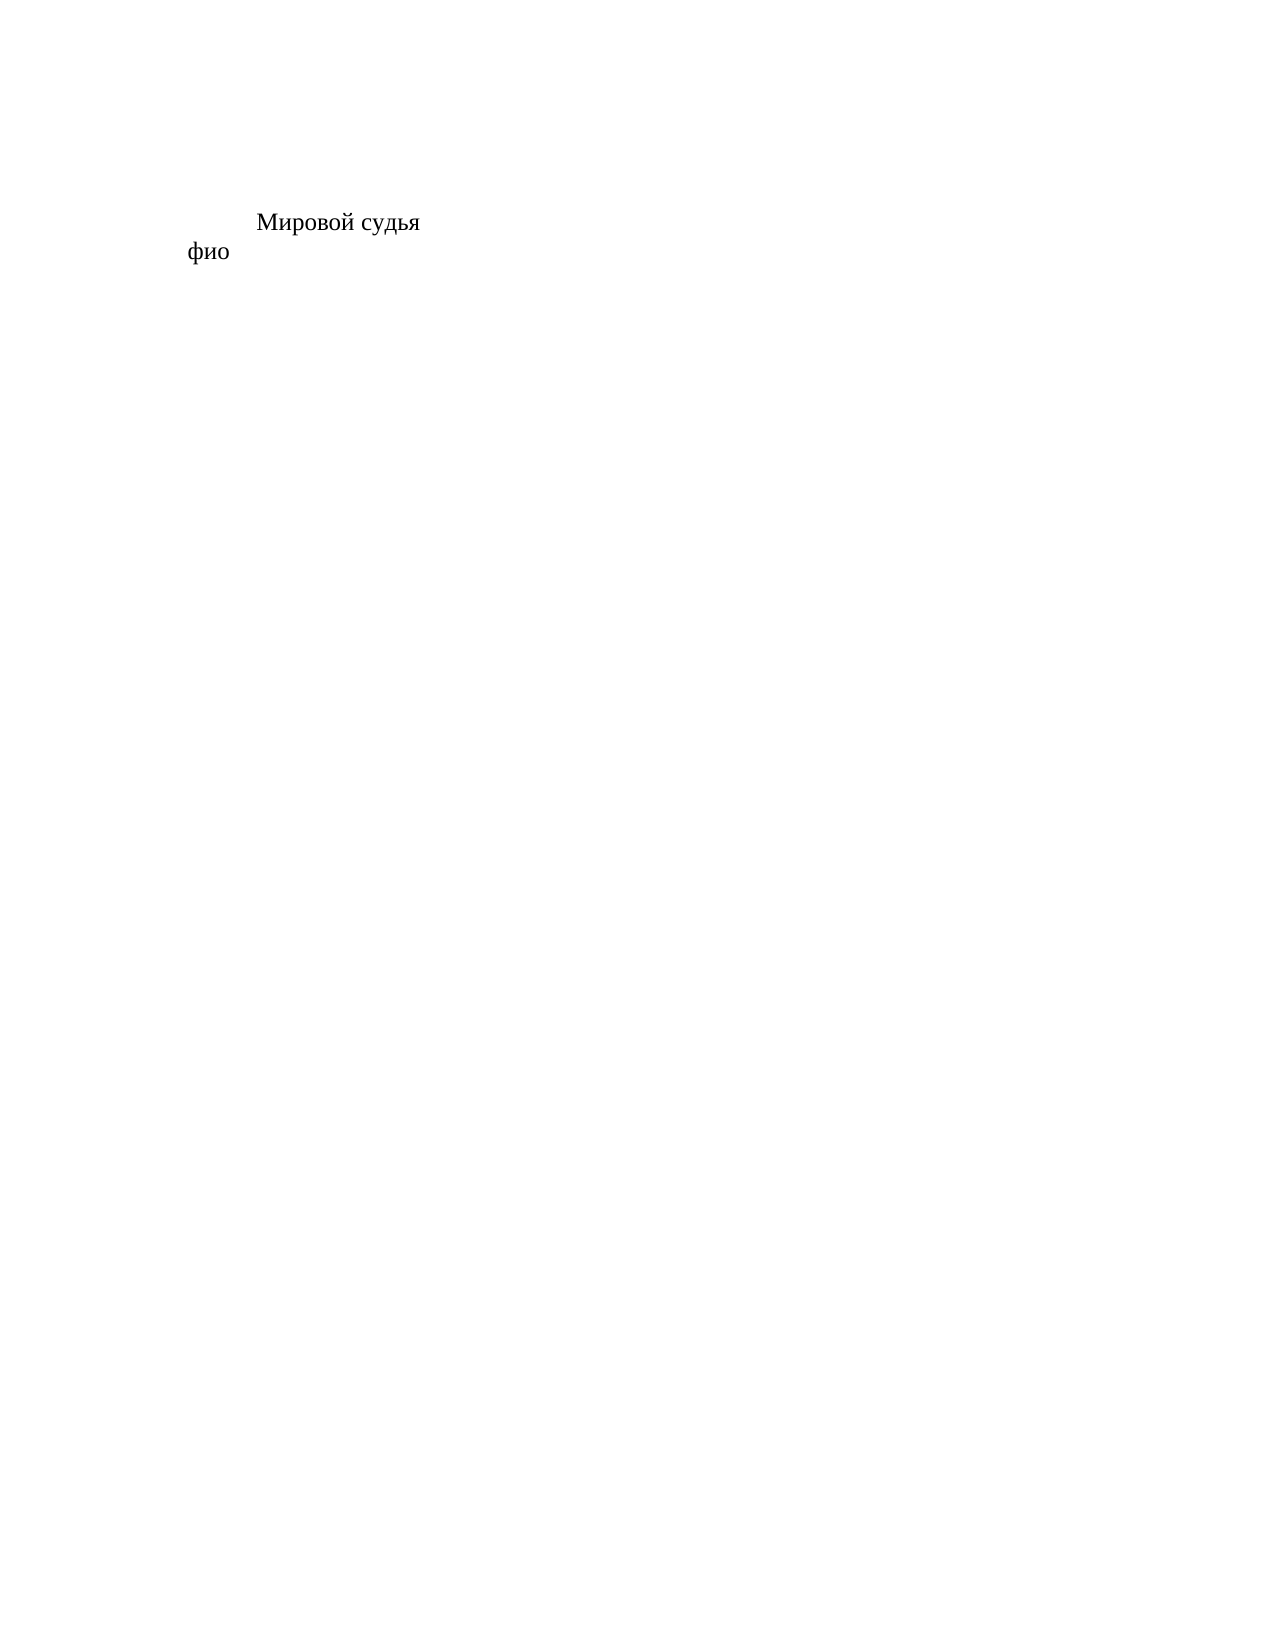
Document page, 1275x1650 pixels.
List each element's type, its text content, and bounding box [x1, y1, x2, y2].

text Мировой судья фио [187, 207, 1087, 265]
